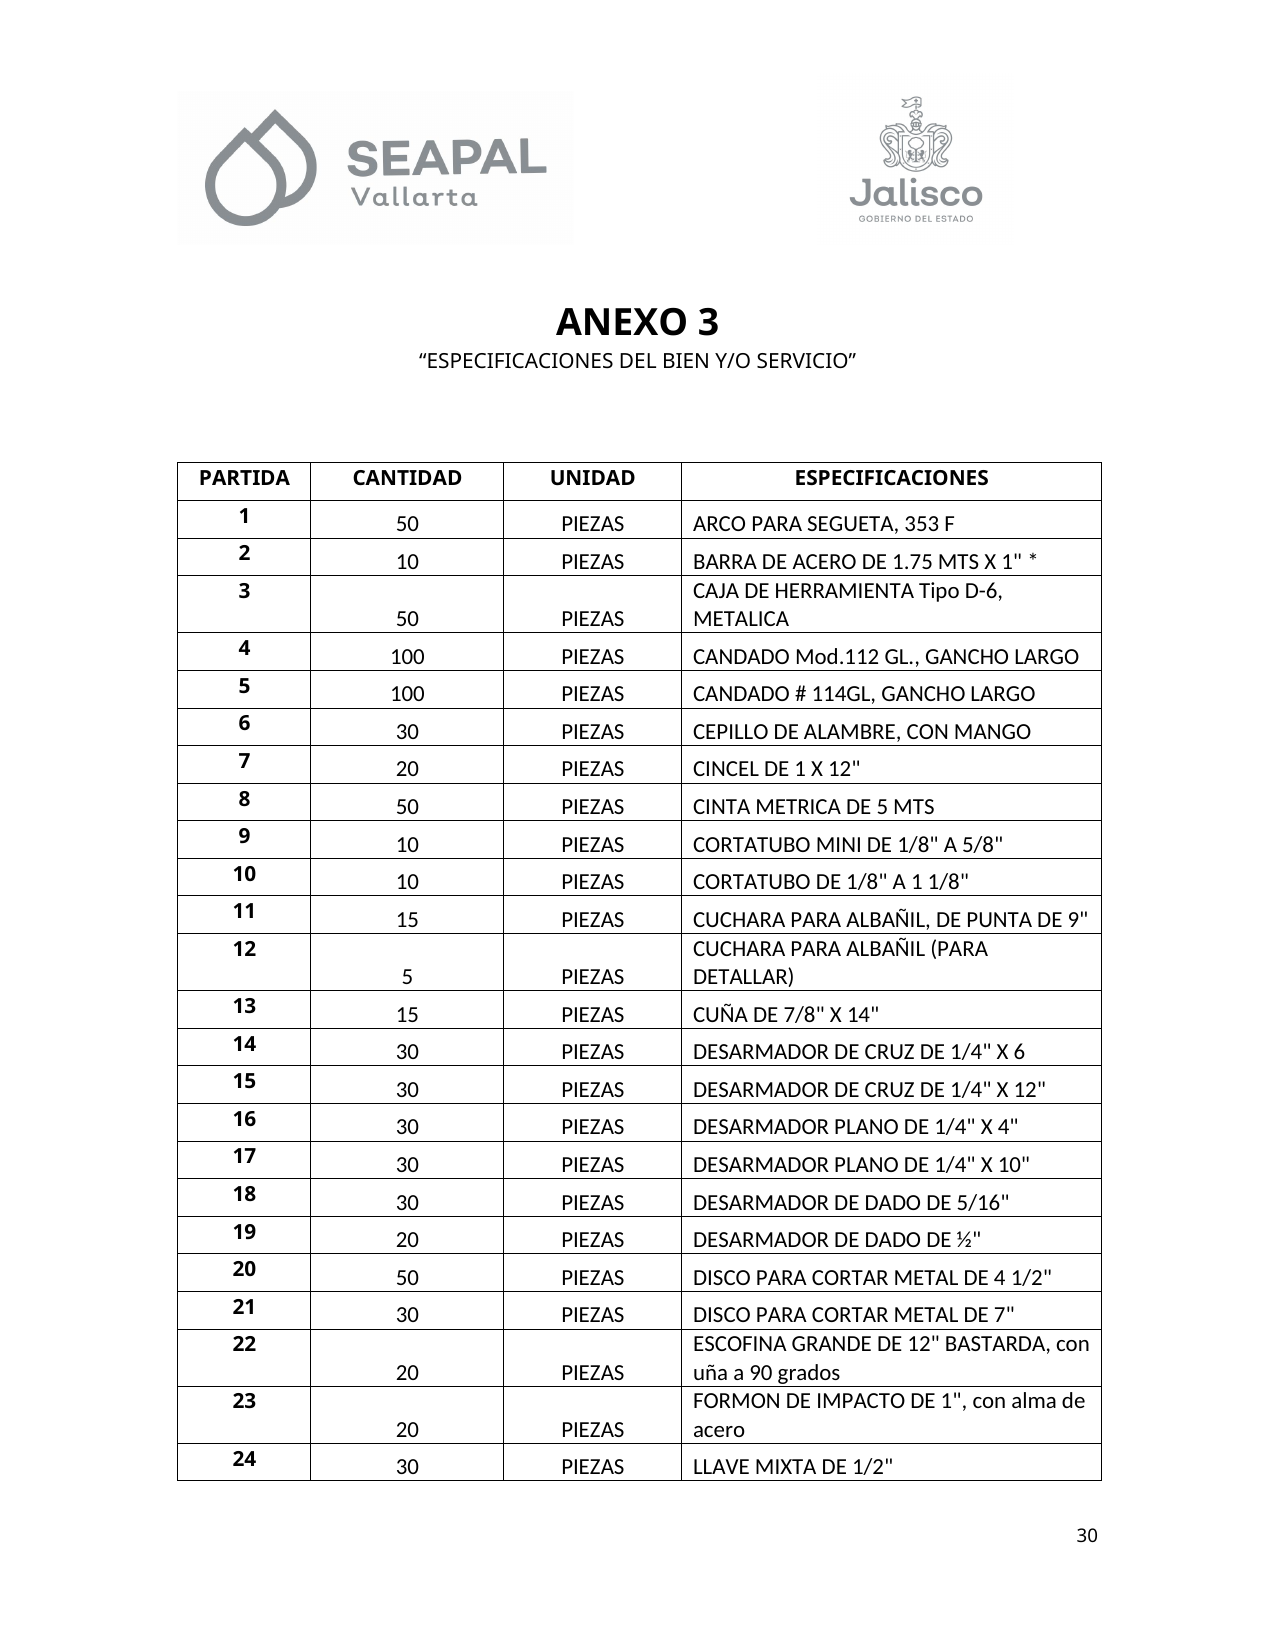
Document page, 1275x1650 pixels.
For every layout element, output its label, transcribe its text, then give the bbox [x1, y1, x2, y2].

table_cell 4 [178, 633, 310, 670]
table_cell 10 [311, 859, 503, 895]
table_cell 8 [178, 784, 310, 820]
table_cell 7 [178, 746, 310, 783]
table_header PARTIDA [178, 463, 310, 500]
table_cell 30 [311, 1444, 503, 1480]
picture [177, 91, 574, 245]
table_cell 17 [178, 1142, 310, 1178]
table_cell PIEZAS [504, 746, 681, 783]
table_cell PIEZAS [504, 671, 681, 707]
table_cell 22 [178, 1330, 310, 1386]
table_cell 1 [178, 501, 310, 537]
table_cell 50 [311, 501, 503, 537]
table_cell CUÑA DE 7/8" X 14" [682, 991, 1101, 1028]
table_cell 15 [311, 991, 503, 1028]
table_cell 14 [178, 1029, 310, 1065]
table_cell PIEZAS [504, 633, 681, 670]
table_cell 30 [311, 1179, 503, 1216]
table_cell 5 [178, 671, 310, 707]
table_cell DESARMADOR PLANO DE 1/4" X 4" [682, 1104, 1101, 1141]
table_cell DESARMADOR DE DADO DE ½" [682, 1217, 1101, 1253]
table_cell CINTA METRICA DE 5 MTS [682, 784, 1101, 820]
table_cell DESARMADOR PLANO DE 1/4" X 10" [682, 1142, 1101, 1178]
table_cell CANDADO Mod.112 GL., GANCHO LARGO [682, 633, 1101, 670]
table_cell 20 [311, 1217, 503, 1253]
table_cell 30 [311, 1066, 503, 1103]
table_cell CUCHARA PARA ALBAÑIL, DE PUNTA DE 9" [682, 896, 1101, 933]
table_cell DISCO PARA CORTAR METAL DE 4 1/2" [682, 1254, 1101, 1291]
table_cell CORTATUBO DE 1/8" A 1 1/8" [682, 859, 1101, 895]
table_cell LLAVE MIXTA DE 1/2" [682, 1444, 1101, 1480]
table_cell PIEZAS [504, 1217, 681, 1253]
table_cell 2 [178, 539, 310, 575]
table_cell DESARMADOR DE CRUZ DE 1/4" X 6 [682, 1029, 1101, 1065]
table_cell ARCO PARA SEGUETA, 353 F [682, 501, 1101, 537]
table_cell PIEZAS [504, 1029, 681, 1065]
table_cell 10 [178, 859, 310, 895]
table_cell PIEZAS [504, 859, 681, 895]
table_cell 13 [178, 991, 310, 1028]
table_cell ESCOFINA GRANDE DE 12" BASTARDA, con uña a 90 grados [682, 1330, 1101, 1386]
table_cell 30 [311, 1104, 503, 1141]
table_cell CINCEL DE 1 X 12" [682, 746, 1101, 783]
picture [817, 73, 1015, 245]
table_cell 30 [311, 1029, 503, 1065]
table_cell 3 [178, 576, 310, 632]
table_cell DESARMADOR DE DADO DE 5/16" [682, 1179, 1101, 1216]
table_cell PIEZAS [504, 1066, 681, 1103]
table_cell 20 [311, 746, 503, 783]
table_cell 9 [178, 821, 310, 858]
table_cell PIEZAS [504, 784, 681, 820]
table_cell DESARMADOR DE CRUZ DE 1/4" X 12" [682, 1066, 1101, 1103]
table_cell PIEZAS [504, 821, 681, 858]
table_cell BARRA DE ACERO DE 1.75 MTS X 1" * [682, 539, 1101, 575]
table_cell 21 [178, 1292, 310, 1328]
table_cell 15 [178, 1066, 310, 1103]
table_cell PIEZAS [504, 1142, 681, 1178]
table_cell 10 [311, 821, 503, 858]
table_cell PIEZAS [504, 1254, 681, 1291]
table_cell CUCHARA PARA ALBAÑIL (PARA DETALLAR) [682, 934, 1101, 990]
table_cell 20 [178, 1254, 310, 1291]
table_cell PIEZAS [504, 1444, 681, 1480]
table_cell 100 [311, 671, 503, 707]
table_cell 30 [311, 709, 503, 745]
table_cell CAJA DE HERRAMIENTA Tipo D-6, METALICA [682, 576, 1101, 632]
table_cell PIEZAS [504, 539, 681, 575]
table_cell PIEZAS [504, 1387, 681, 1443]
table_cell 50 [311, 1254, 503, 1291]
table_cell PIEZAS [504, 896, 681, 933]
table_cell 50 [311, 784, 503, 820]
table_cell 50 [311, 576, 503, 632]
table_cell FORMON DE IMPACTO DE 1", con alma de acero [682, 1387, 1101, 1443]
table_cell 16 [178, 1104, 310, 1141]
table_header CANTIDAD [311, 463, 503, 500]
table_cell 19 [178, 1217, 310, 1253]
table_cell PIEZAS [504, 934, 681, 990]
table_cell 20 [311, 1330, 503, 1386]
table_header ESPECIFICACIONES [682, 463, 1101, 500]
table_cell CORTATUBO MINI DE 1/8" A 5/8" [682, 821, 1101, 858]
table_cell PIEZAS [504, 1292, 681, 1328]
table_cell PIEZAS [504, 1330, 681, 1386]
table_cell 20 [311, 1387, 503, 1443]
table_cell DISCO PARA CORTAR METAL DE 7" [682, 1292, 1101, 1328]
table_cell 23 [178, 1387, 310, 1443]
table_cell 10 [311, 539, 503, 575]
table_cell PIEZAS [504, 501, 681, 537]
table_cell PIEZAS [504, 1179, 681, 1216]
table_cell 30 [311, 1292, 503, 1328]
table_cell 18 [178, 1179, 310, 1216]
table_cell 11 [178, 896, 310, 933]
table_cell 6 [178, 709, 310, 745]
table_cell 100 [311, 633, 503, 670]
table_cell 15 [311, 896, 503, 933]
table_cell PIEZAS [504, 1104, 681, 1141]
table_cell 30 [311, 1142, 503, 1178]
table_cell 12 [178, 934, 310, 990]
table_cell PIEZAS [504, 709, 681, 745]
table_cell PIEZAS [504, 576, 681, 632]
text “ESPECIFICACIONES DEL BIEN Y/O SERVICIO” [177, 346, 1098, 375]
table_cell PIEZAS [504, 991, 681, 1028]
text ANEXO 3 [177, 295, 1098, 346]
table_cell CEPILLO DE ALAMBRE, CON MANGO [682, 709, 1101, 745]
table_header UNIDAD [504, 463, 681, 500]
table_cell 24 [178, 1444, 310, 1480]
table_cell 5 [311, 934, 503, 990]
table_cell CANDADO # 114GL, GANCHO LARGO [682, 671, 1101, 707]
